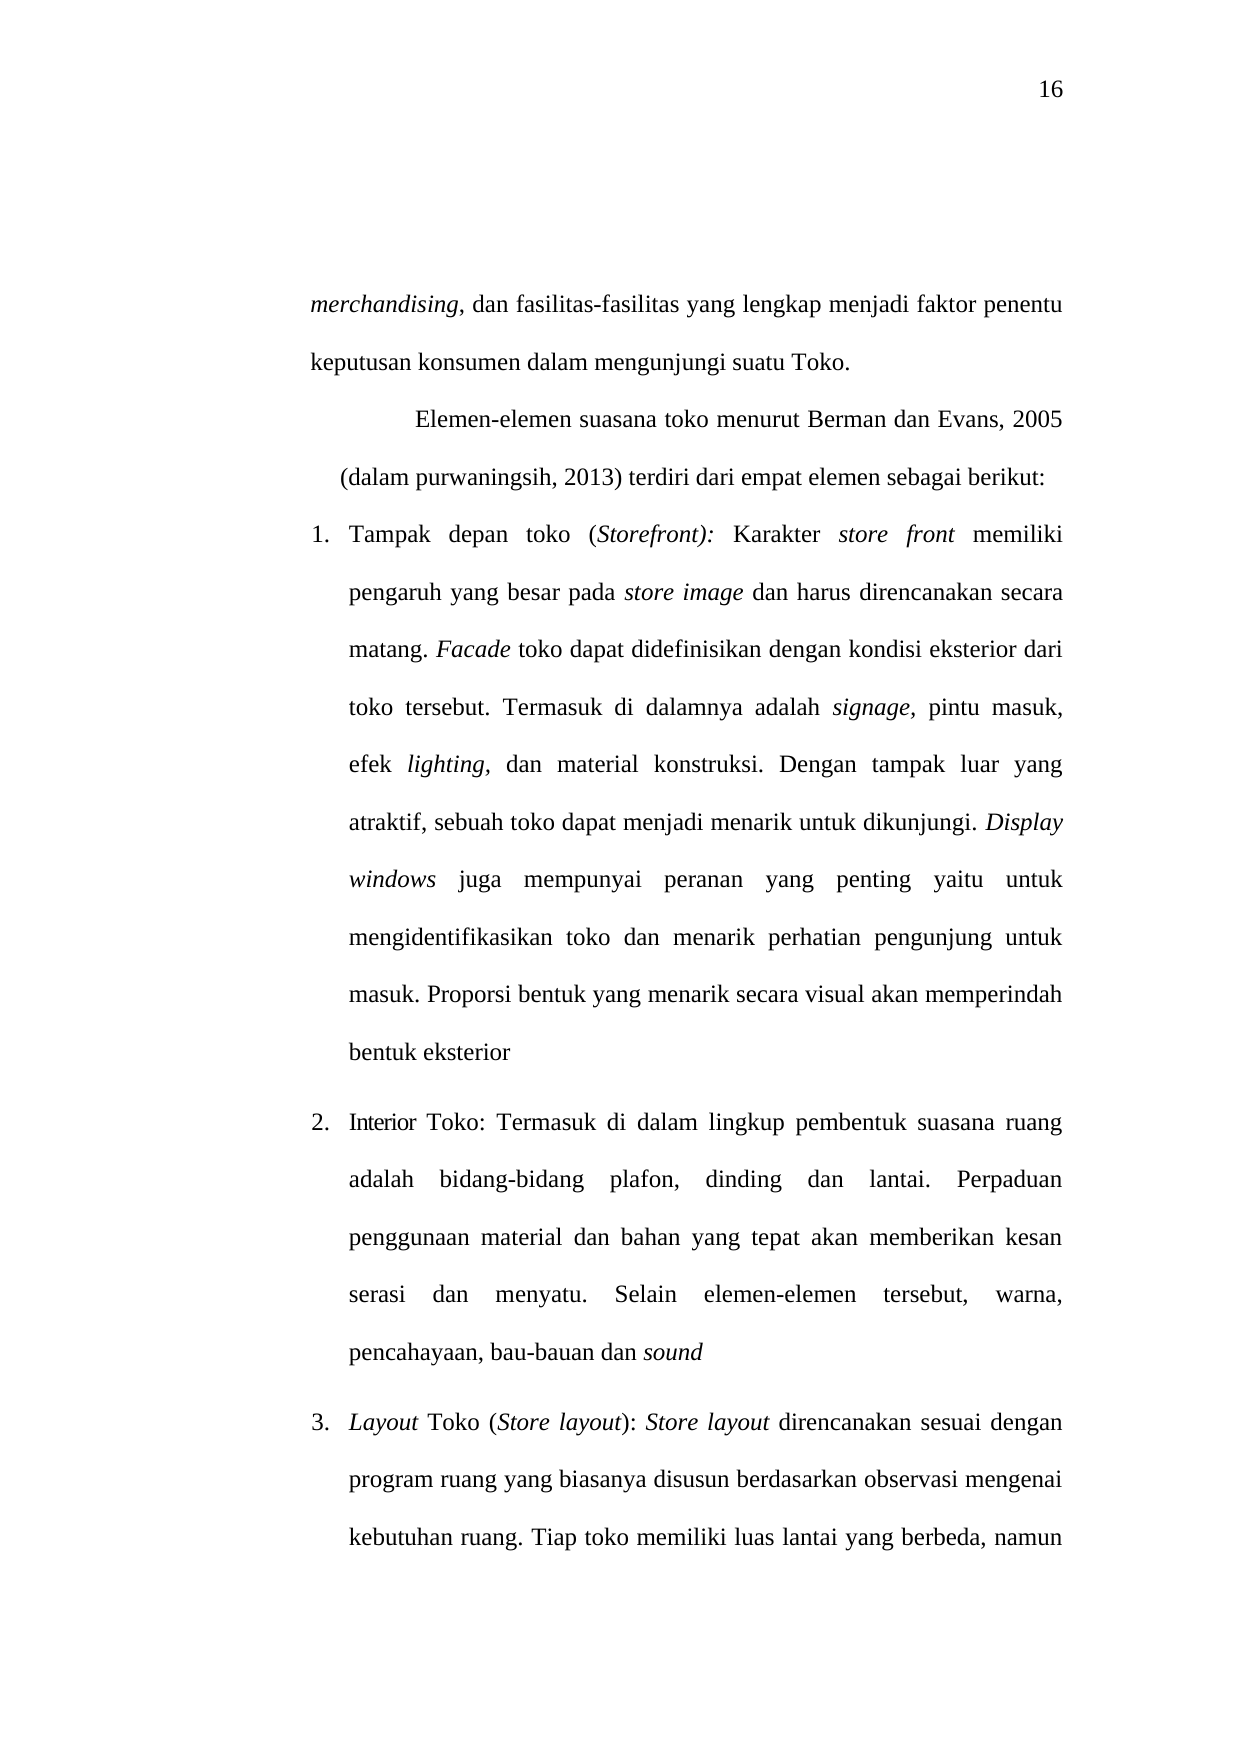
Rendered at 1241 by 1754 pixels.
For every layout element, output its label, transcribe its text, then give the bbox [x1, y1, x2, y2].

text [310, 289, 1063, 376]
text Elemen-elemen suasana toko menurut Berman dan Evans, 2005 (dalam purwaningsih, 2013) terdiri dari empat elemen sebagai berikut: [340, 404, 1063, 491]
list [311, 1407, 1063, 1551]
list Tampak depan toko (Storefront): Karakter store front memiliki pengaruh yang besar pada store image dan harus direncanakan secara matang. Facade toko dapat didefinisikan dengan kondisi eksterior dari toko tersebut. Termasuk di dalamnya adalah signage, pintu masuk, efek lighting, dan material konstruksi. Dengan tampak luar yang atraktif, sebuah toko dapat menjadi menarik untuk dikunjungi. Display windows juga mempunyai peranan yang penting yaitu untuk mengidentifikasikan toko dan menarik perhatian pengunjung untuk masuk. Proporsi bentuk yang menarik secara visual akan memperindah bentuk eksterior [311, 519, 1063, 1066]
list Interior Toko: Termasuk di dalam lingkup pembentuk suasana ruang adalah bidang-bidang plafon, dinding dan lantai. Perpaduan penggunaan material dan bahan yang tepat akan memberikan kesan serasi dan menyatu. Selain elemen-elemen tersebut, warna, pencahayaan, bau-bauan dan sound [311, 1107, 1063, 1366]
